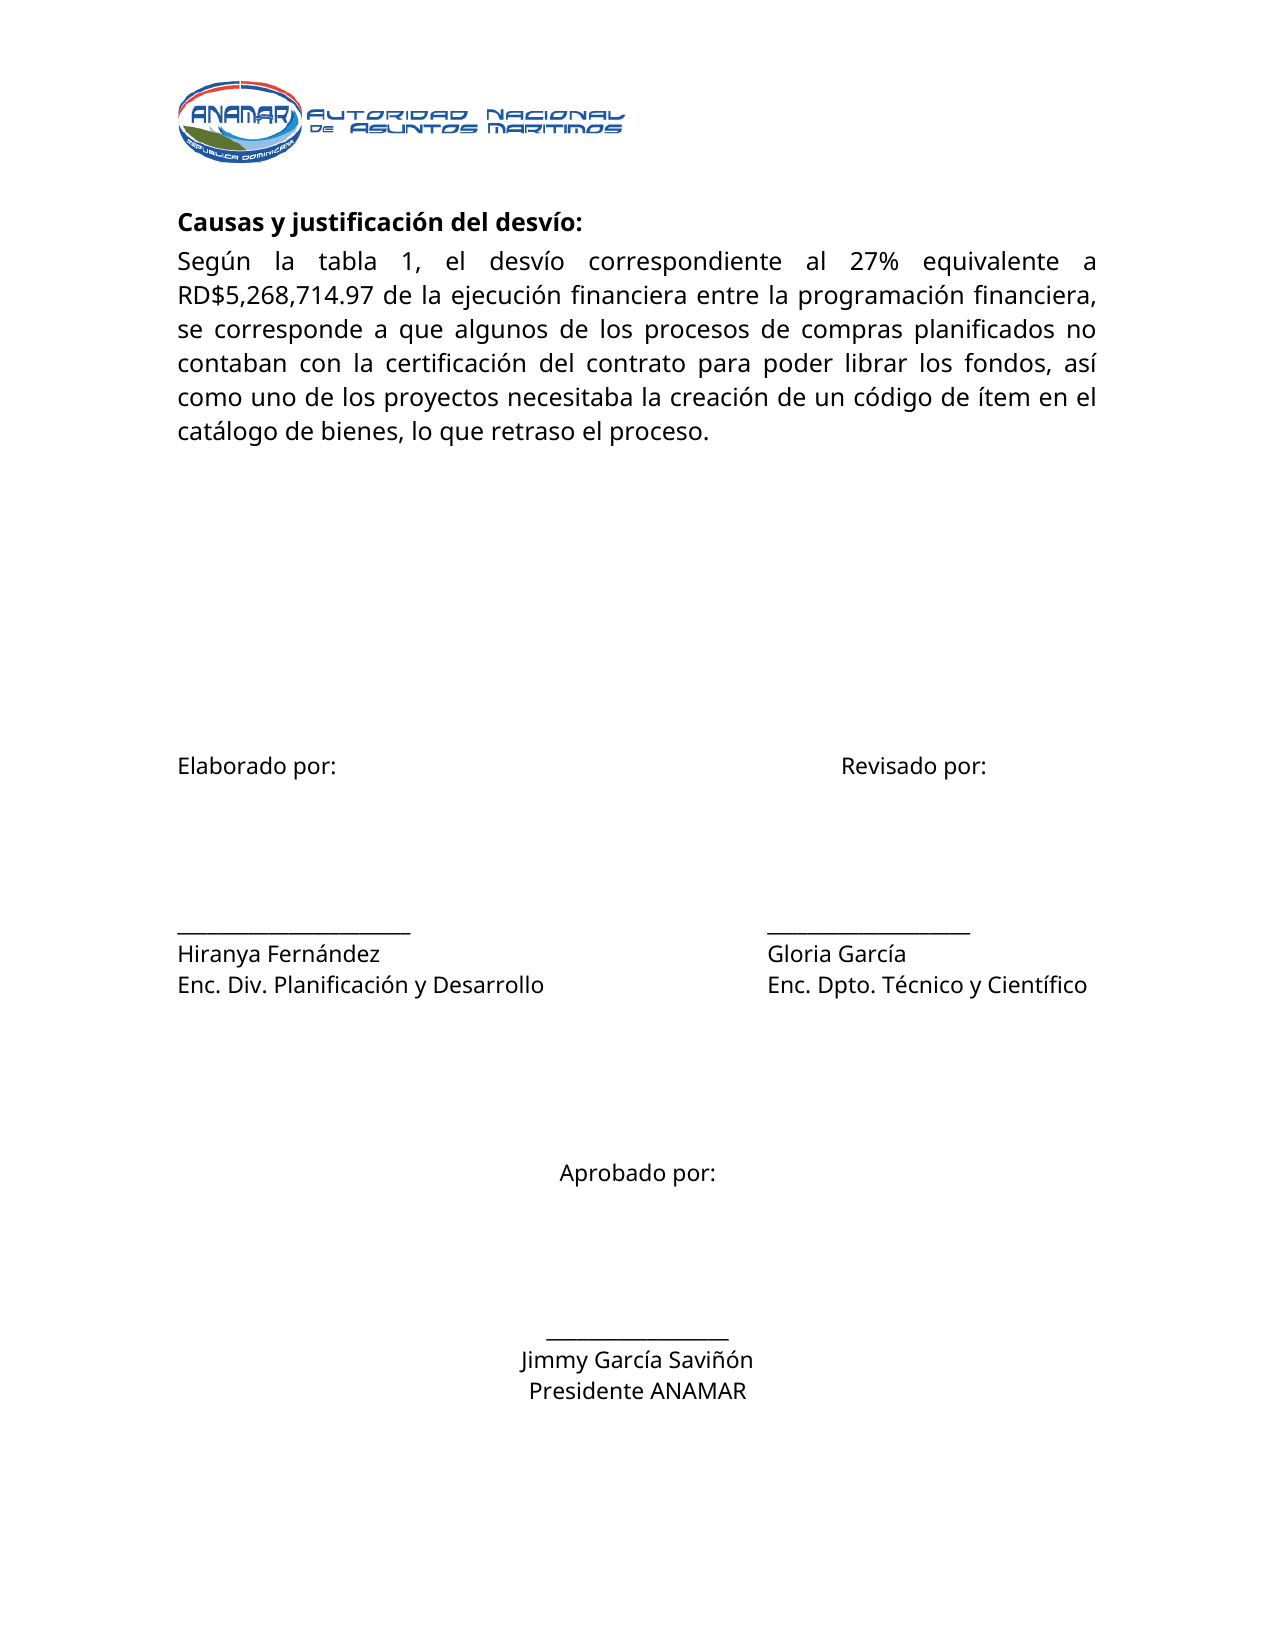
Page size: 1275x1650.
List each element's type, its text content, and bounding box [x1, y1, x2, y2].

text __________________ [177, 1313, 1098, 1344]
text _______________________ ____________________ [177, 906, 1098, 938]
text Jimmy García Saviñón [177, 1344, 1098, 1375]
text Elaborado por: Revisado por: [177, 750, 1098, 781]
text Enc. Div. Planificación y Desarrollo Enc. Dpto. Técnico y Científico [177, 969, 1098, 1000]
text Causas y justificación del desvío: [177, 204, 1098, 238]
text Aprobado por: [177, 1156, 1098, 1188]
text Hiranya Fernández Gloria García [177, 938, 1098, 969]
text Presidente ANAMAR [177, 1375, 1098, 1406]
text Según la tabla 1, el desvío correspondiente al 27% equivalente a RD$5,268,714.97 de la ejecución financiera entre la programación financiera, se corresponde a que algunos de los procesos de compras planificados no contaban con la certificación del contrato para poder librar los fondos, así como uno de los proyectos necesitaba la creación de un código de ítem en el catálogo de bienes, lo que retraso el proceso. [177, 244, 1098, 448]
picture [177, 73, 627, 173]
